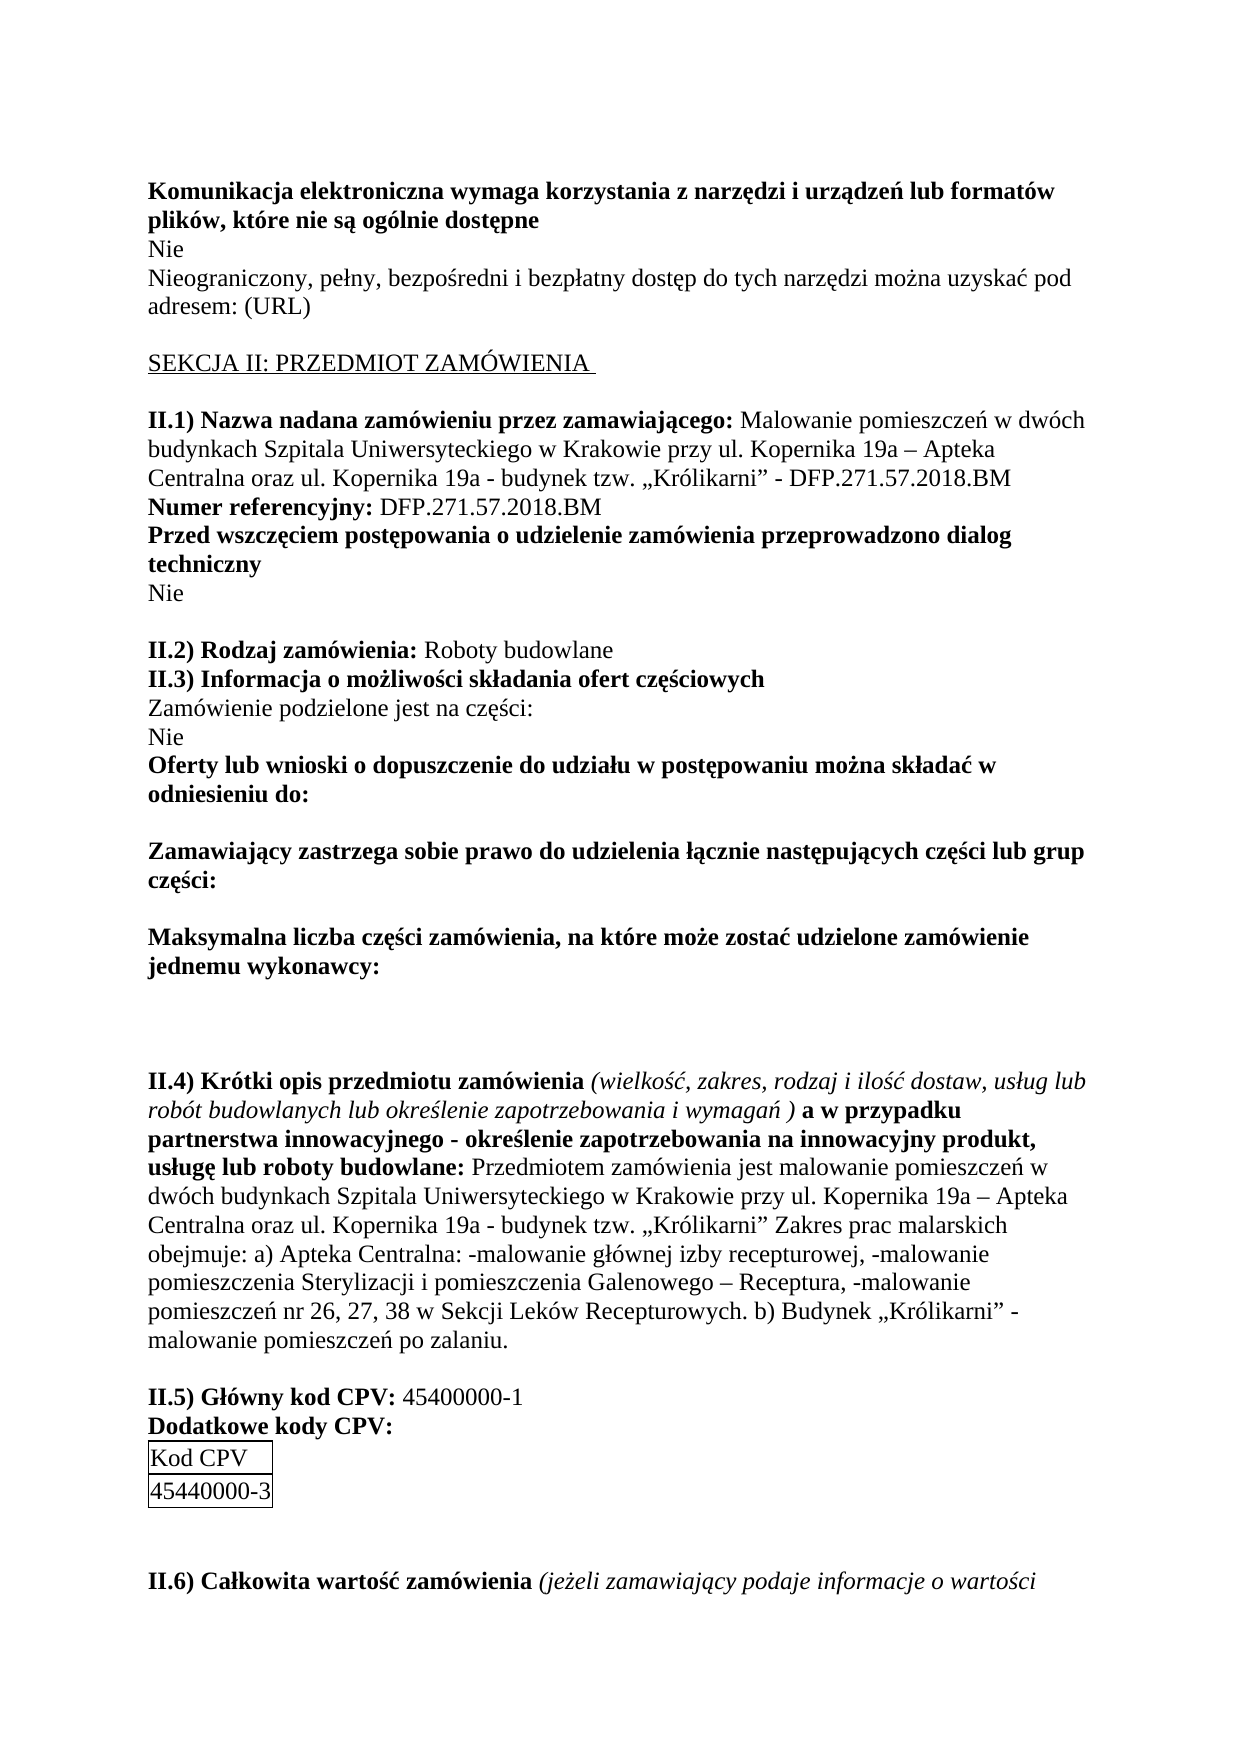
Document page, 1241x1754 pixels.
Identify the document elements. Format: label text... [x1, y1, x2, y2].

text Zamawiający zastrzega sobie prawo do udzielenia łącznie następujących części lub grup części: Maksymalna liczba części zamówienia, na które może zostać udzielone zamówienie jednemu wykonawcy: II.4) Krótki opis przedmiotu zamówienia (wielkość, zakres, rodzaj i ilość dostaw, usług lub robót budowlanych lub określenie zapotrzebowania i wymagań ) a w przypadku partnerstwa innowacyjnego - określenie zapotrzebowania na innowacyjny produkt, usługę lub roboty budowlane: Przedmiotem zamówienia jest malowanie pomieszczeń w dwóch budynkach Szpitala Uniwersyteckiego w Krakowie przy ul. Kopernika 19a – Apteka Centralna oraz ul. Kopernika 19a - budynek tzw. „Królikarni” Zakres prac malarskich obejmuje: a) Apteka Centralna: -malowanie głównej izby recepturowej, -malowanie pomieszczenia Sterylizacji i pomieszczenia Galenowego – Receptura, -malowanie pomieszczeń nr 26, 27, 38 w Sekcji Leków Recepturowych. b) Budynek „Królikarni” -malowanie pomieszczeń po zalaniu. II.5) Główny kod CPV: 45400000-1 Dodatkowe kody CPV: [148, 836, 1093, 1440]
text II.1) Nazwa nadana zamówieniu przez zamawiającego: Malowanie pomieszczeń w dwóch budynkach Szpitala Uniwersyteckiego w Krakowie przy ul. Kopernika 19a – Apteka Centralna oraz ul. Kopernika 19a - budynek tzw. „Królikarni” - DFP.271.57.2018.BM Numer referencyjny: DFP.271.57.2018.BM Przed wszczęciem postępowania o udzielenie zamówienia przeprowadzono dialog techniczny [148, 377, 1093, 578]
table_header Kod CPV [149, 1442, 272, 1473]
text Nie [148, 578, 1093, 607]
text Nie Oferty lub wnioski o dopuszczenie do udziału w postępowaniu można składać w odniesieniu do: [148, 722, 1093, 836]
text Komunikacja elektroniczna wymaga korzystania z narzędzi i urządzeń lub formatów plików, które nie są ogólnie dostępne [148, 148, 1093, 234]
text Nie Nieograniczony, pełny, bezpośredni i bezpłatny dostęp do tych narzędzi można uzyskać pod adresem: (URL) [148, 234, 1093, 348]
text II.2) Rodzaj zamówienia: Roboty budowlane II.3) Informacja o możliwości składania ofert częściowych Zamówienie podzielone jest na części: [148, 607, 1093, 722]
table_cell 45440000-3 [149, 1475, 272, 1507]
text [148, 1508, 1093, 1594]
text SEKCJA II: PRZEDMIOT ZAMÓWIENIA [148, 348, 1093, 377]
